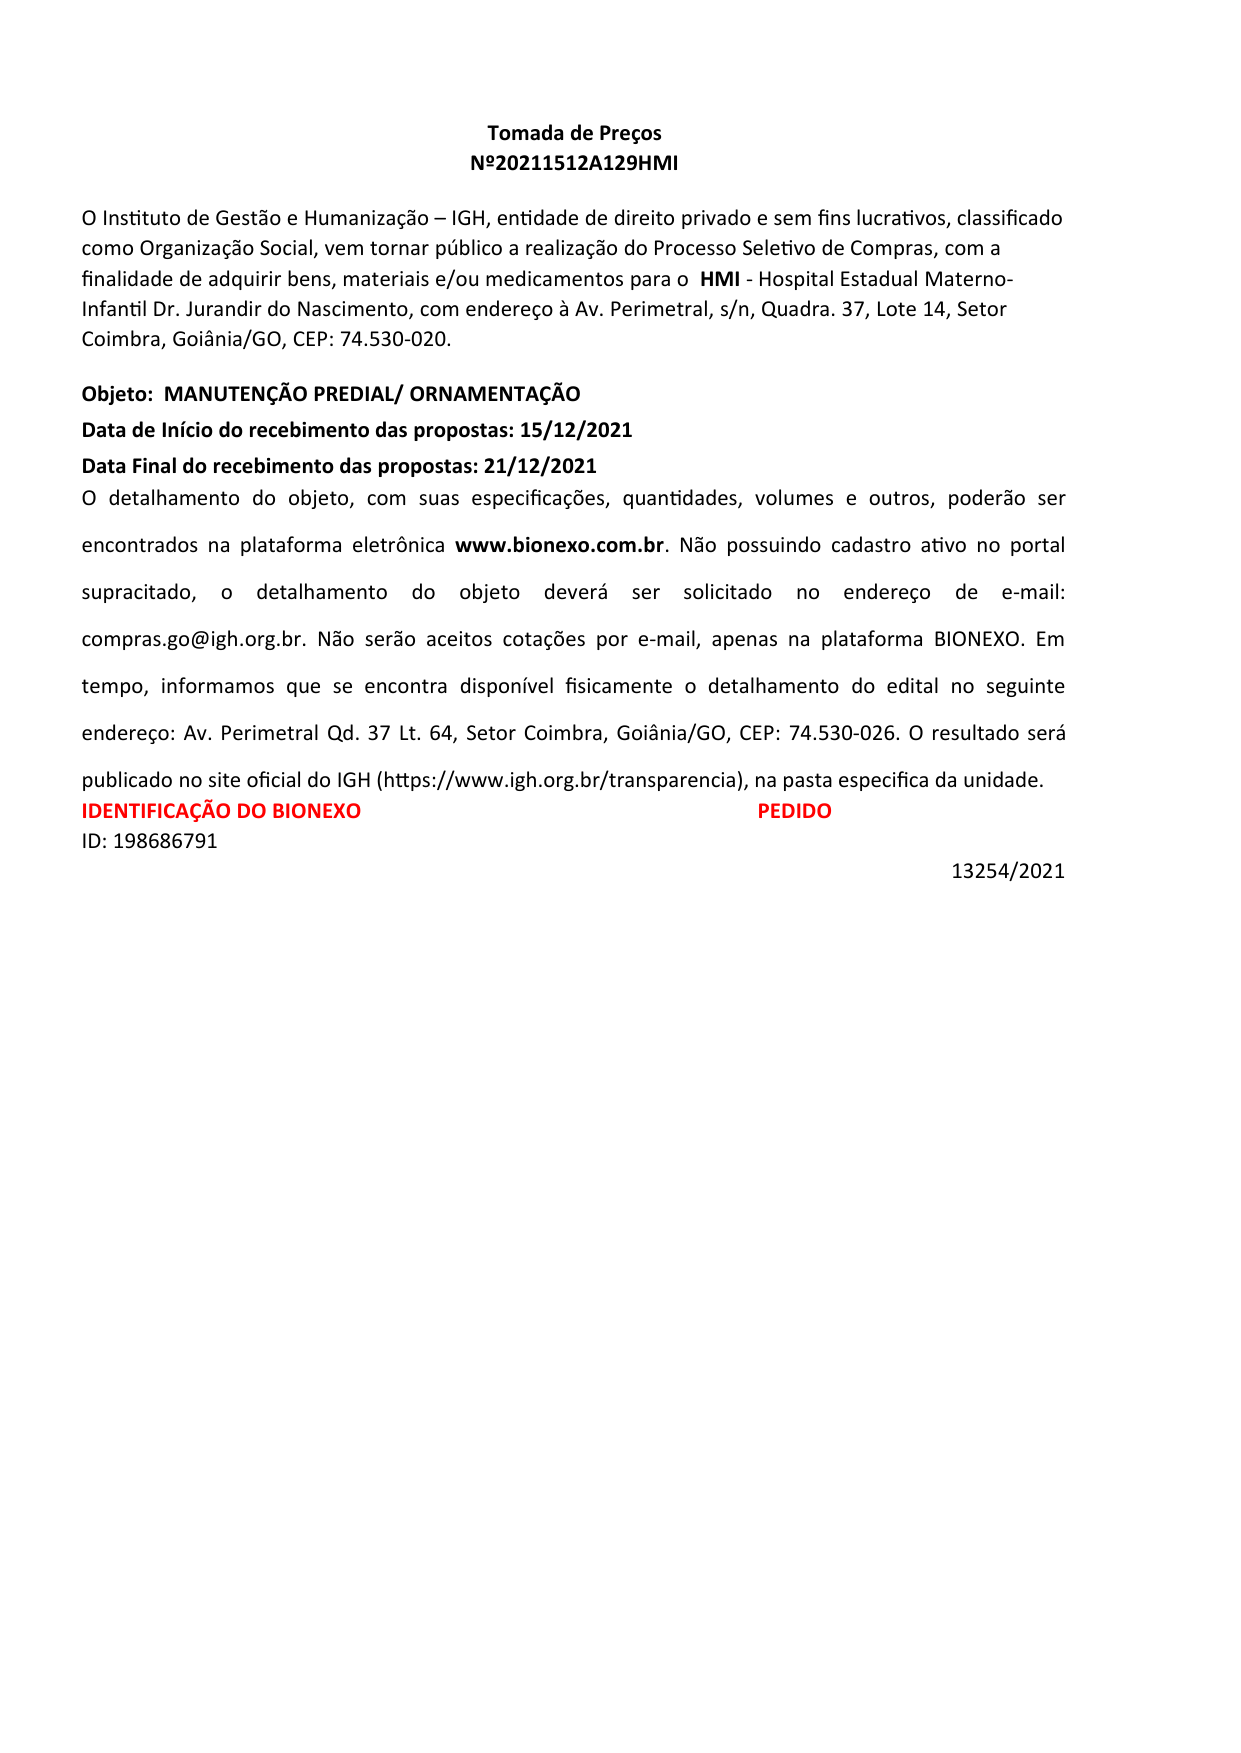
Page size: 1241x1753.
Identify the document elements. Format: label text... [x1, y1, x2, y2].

text detalhamento do objeto deverá ser solicitado no endereço de e-mail: [256, 577, 1091, 605]
text Objeto: MANUTENÇÃO PREDIAL/ ORNAMENTAÇÃO [81, 379, 605, 407]
text encontrados na plataforma eletrônica www.bionexo.com.br. Não possuindo cadastro ativo no portal [81, 530, 1091, 558]
text Nº20211512A129HMI [470, 148, 704, 176]
text ID: 198686791 [81, 826, 243, 854]
text endereço: Av. Perimetral Qd. 37 Lt. 64, Setor Coimbra, Goiânia/GO, CEP: 74.530-026. O resultado será [81, 718, 1091, 746]
text IDENTIFICAÇÃO DO BIONEXO [81, 796, 386, 824]
text o [221, 577, 256, 605]
text como Organização Social, vem tornar público a realização do Processo Seletivo de Compras, com a [81, 233, 1090, 261]
text publicado no site oficial do IGH (https://www.igh.org.br/transparencia), na pasta especifica da unidade. [81, 765, 1091, 793]
text tempo, informamos que se encontra disponível fisicamente o detalhamento do edital no seguinte [81, 671, 1091, 699]
text Infantil Dr. Jurandir do Nascimento, com endereço à Av. Perimetral, s/n, Quadra. 37, Lote 14, Setor [81, 294, 1090, 322]
text finalidade de adquirir bens, materiais e/ou medicamentos para o HMI - Hospital Estadual Materno- [81, 263, 1090, 292]
text Coimbra, Goiânia/GO, CEP: 74.530-020. [81, 324, 1090, 352]
text Data Final do recebimento das propostas: 21/12/2021 [81, 451, 1091, 479]
text O detalhamento do objeto, com suas especificações, quantidades, volumes e outros, poderão ser [81, 483, 1091, 511]
text Tomada de Preços [487, 117, 704, 146]
text 3254/2021 [963, 856, 1090, 884]
text O Instituto de Gestão e Humanização – IGH, entidade de direito privado e sem fins lucrativos, classificado [81, 203, 1090, 231]
text compras.go@igh.org.br. Não serão aceitos cotações por e-mail, apenas na plataforma BIONEXO. Em [81, 624, 1091, 652]
text supracitado, [81, 577, 221, 605]
text PEDIDO [757, 796, 857, 824]
text Data de Início do recebimento das propostas: 15/12/2021 [81, 415, 658, 443]
